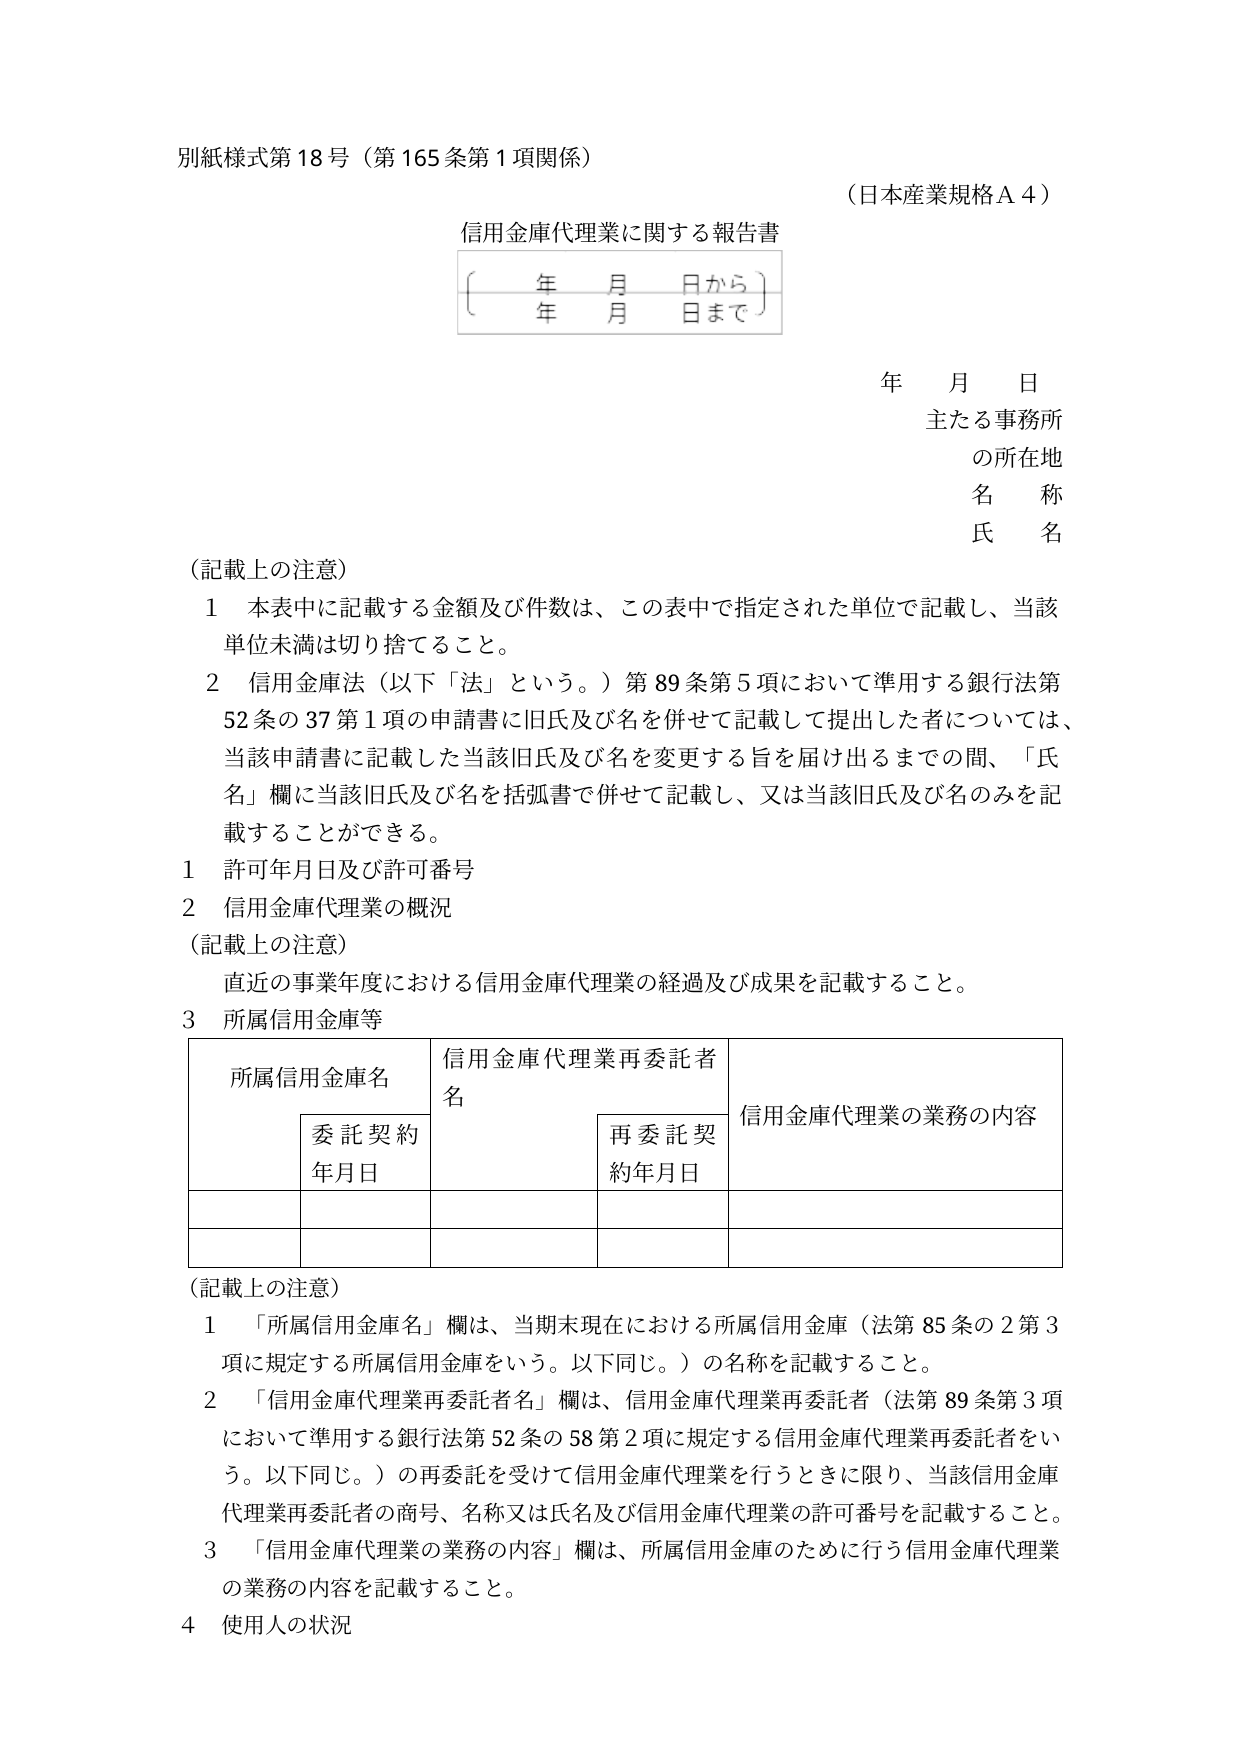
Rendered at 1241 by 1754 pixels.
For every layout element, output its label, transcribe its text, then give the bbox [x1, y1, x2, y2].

text （日本産業規格Ａ４） [177, 175, 1063, 213]
text 氏 名 [177, 513, 1063, 550]
text １ 許可年月日及び許可番号 [177, 850, 1063, 888]
table_cell [598, 1191, 728, 1228]
text 名 称 [177, 475, 1063, 513]
text （記載上の注意） [177, 550, 1063, 588]
table_cell [189, 1191, 300, 1228]
table_cell [598, 1229, 728, 1267]
text ２ 信用金庫法（以下「法」という。）第89条第５項において準用する銀行法第52条の37第１項の申請書に旧氏及び名を併せて記載して提出した者については、当該申請書に記載した当該旧氏及び名を変更する旨を届け出るまでの間、「氏名」欄に当該旧氏及び名を括弧書で併せて記載し、又は当該旧氏及び名のみを記載することができる。 [177, 663, 1063, 850]
text （記載上の注意） [177, 925, 1063, 963]
table_cell [431, 1229, 597, 1267]
text （記載上の注意） [177, 1268, 1063, 1305]
text ２ 信用金庫代理業の概況 [177, 888, 1063, 925]
text 年 月 日 [177, 363, 1040, 400]
table_cell 委託契約年月日 [301, 1115, 430, 1190]
table_cell [729, 1191, 1062, 1228]
table_cell [431, 1191, 597, 1228]
table_cell 再委託契約年月日 [598, 1115, 728, 1190]
text ４ 使用人の状況 [177, 1605, 1063, 1643]
text １ 「所属信用金庫名」欄は、当期末現在における所属信用金庫（法第85条の２第３項に規定する所属信用金庫をいう。以下同じ。）の名称を記載すること。 [177, 1305, 1063, 1380]
table_cell [301, 1191, 430, 1228]
text ３ 「信用金庫代理業の業務の内容」欄は、所属信用金庫のために行う信用金庫代理業の業務の内容を記載すること。 [177, 1530, 1063, 1605]
table_header 所属信用金庫名 [189, 1039, 430, 1114]
text の所在地 [177, 438, 1063, 475]
text ２ 「信用金庫代理業再委託者名」欄は、信用金庫代理業再委託者（法第89条第３項において準用する銀行法第52条の58第２項に規定する信用金庫代理業再委託者をいう。以下同じ。）の再委託を受けて信用金庫代理業を行うときに限り、当該信用金庫代理業再委託者の商号、名称又は氏名及び信用金庫代理業の許可番号を記載すること。 [177, 1380, 1063, 1530]
table_cell [729, 1229, 1062, 1267]
table_header 信用金庫代理業の業務の内容 [729, 1039, 1062, 1190]
table_cell [189, 1229, 300, 1267]
table_cell [431, 1114, 597, 1190]
text １ 本表中に記載する金額及び件数は、この表中で指定された単位で記載し、当該単位未満は切り捨てること。 [177, 588, 1063, 663]
table_cell [189, 1114, 300, 1190]
text 別紙様式第18号（第165条第1項関係） [177, 138, 1063, 175]
table_cell [301, 1229, 430, 1267]
table_header 信用金庫代理業再委託者名 [431, 1039, 728, 1114]
text 直近の事業年度における信用金庫代理業の経過及び成果を記載すること。 [177, 963, 1063, 1000]
text ３ 所属信用金庫等 [177, 1000, 1063, 1038]
text 主たる事務所 [177, 400, 1063, 438]
text 信用金庫代理業に関する報告書 [177, 213, 1063, 250]
